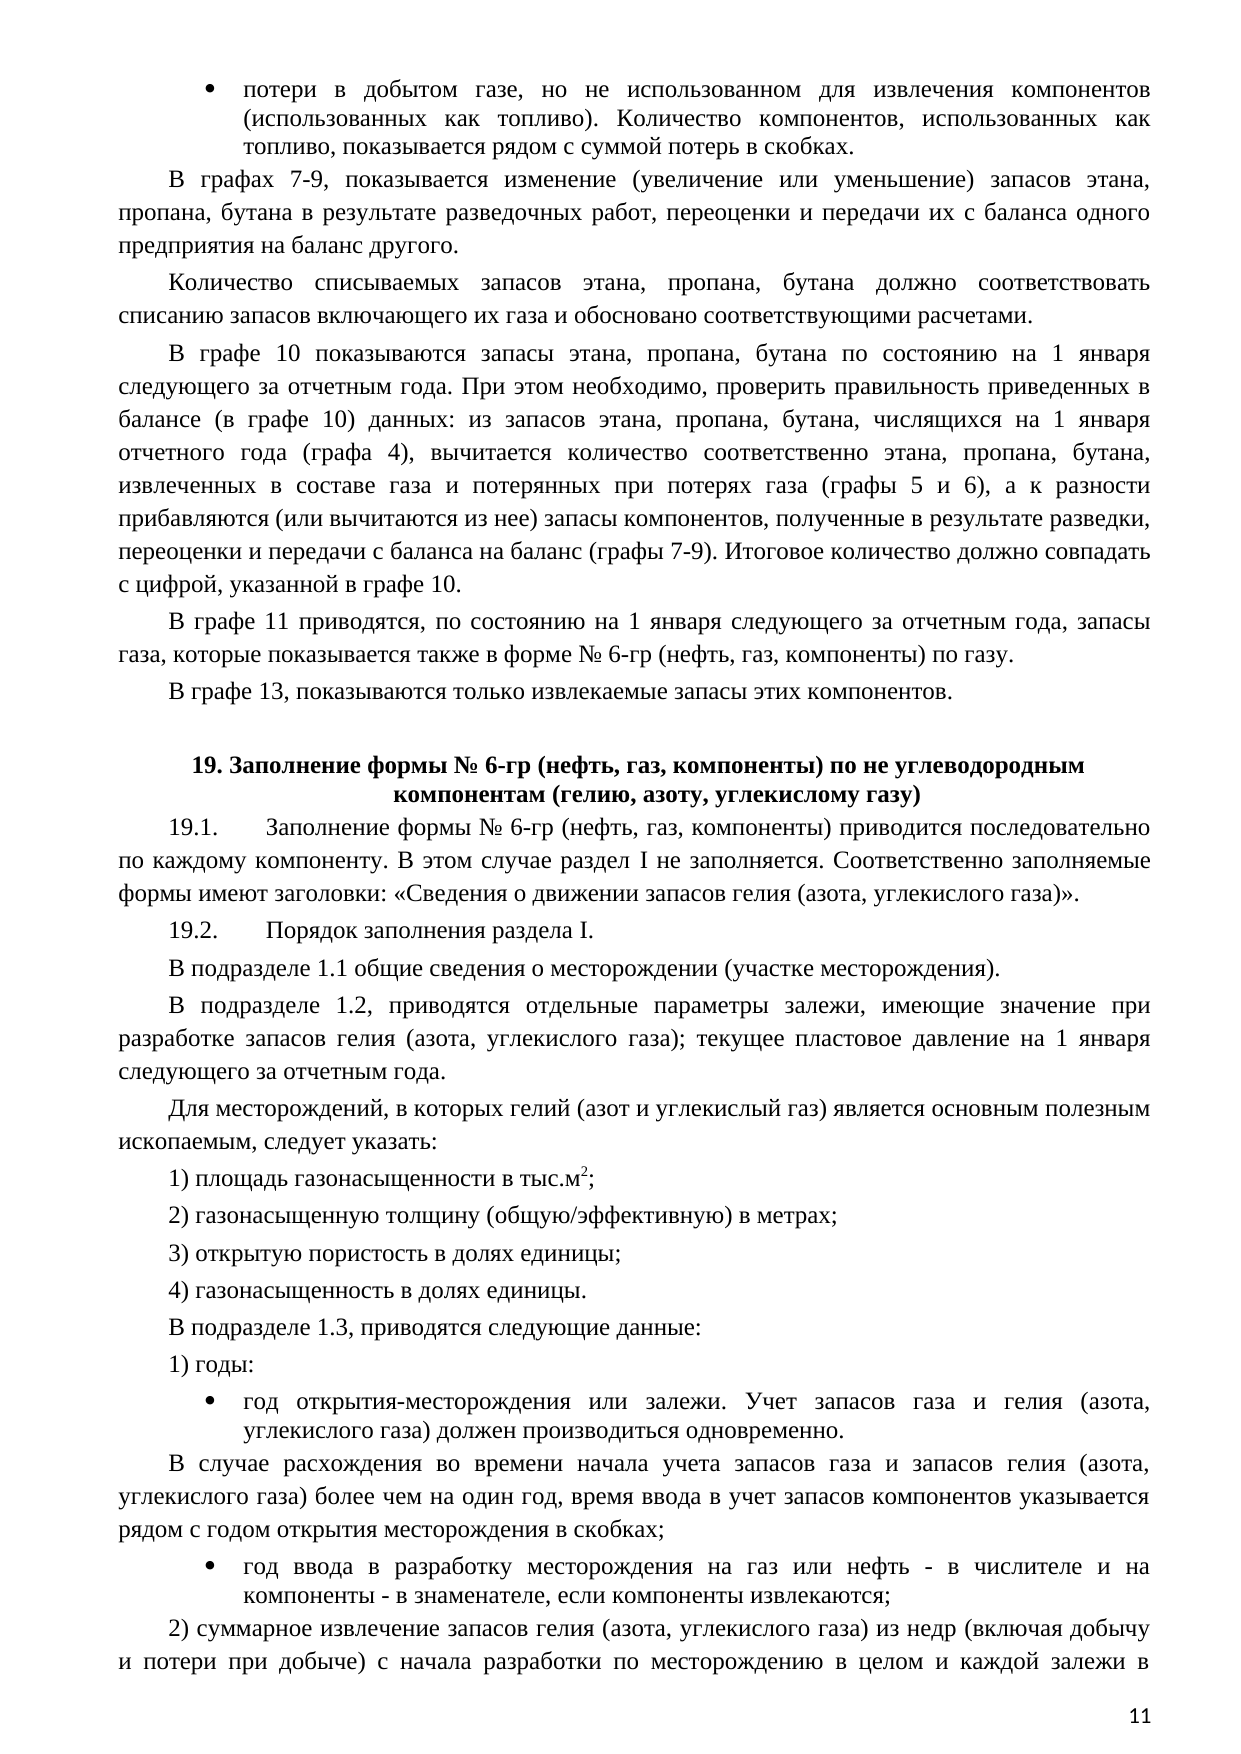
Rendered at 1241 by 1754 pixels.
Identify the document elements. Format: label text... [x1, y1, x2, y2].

text 19.2. Порядок заполнения раздела I. [118, 916, 1151, 944]
text В подразделе 1.1 общие сведения о месторождении (участке месторождения). [118, 953, 1151, 981]
text 19.1. Заполнение формы № 6-гр (нефть, газ, компоненты) приводится последовательно по каждому компоненту. В этом случае раздел I не заполняется. Соответственно заполняемые формы имеют заголовки: «Сведения о движении запасов гелия (азота, углекислого газа)». [118, 812, 1151, 907]
text В подразделе 1.2, приводятся отдельные параметры залежи, имеющие значение при разработке запасов гелия (азота, углекислого газа); текущее пластовое давление на 1 января следующего за отчетным года. [118, 990, 1151, 1085]
list потери в добытом газе, но не использованном для извлечения компонентов (использованных как топливо). Количество компонентов, использованных как топливо, показывается рядом с суммой потерь в скобках. [206, 74, 1151, 160]
text В графах 7-9, показывается изменение (увеличение или уменьшение) запасов этана, пропана, бутана в результате разведочных работ, переоценки и передачи их с баланса одного предприятия на баланс другого. [118, 164, 1151, 259]
list Заполнение формы № 6-гр (нефть, газ, компоненты) по не углеводородным компонентам (гелию, азоту, углекислому газу) [125, 751, 1151, 808]
text 4) газонасыщенность в долях единицы. [118, 1275, 1151, 1304]
text 3) открытую пористость в долях единицы; [118, 1238, 1151, 1266]
text 1) площадь газонасыщенности в тыс.м2; [118, 1163, 1151, 1192]
text В случае расхождения во времени начала учета запасов газа и запасов гелия (азота, углекислого газа) более чем на один год, время ввода в учет запасов компонентов указывается рядом с годом открытия месторождения в скобках; [118, 1448, 1151, 1543]
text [118, 1613, 1151, 1675]
text В графе 10 показываются запасы этана, пропана, бутана по состоянию на 1 января следующего за отчетным года. При этом необходимо, проверить правильность приведенных в балансе (в графе 10) данных: из запасов этана, пропана, бутана, числящихся на 1 января отчетного года (графа 4), вычитается количество соответственно этана, пропана, бутана, извлеченных в составе газа и потерянных при потерях газа (графы 5 и 6), а к разности прибавляются (или вычитаются из нее) запасы компонентов, полученные в результате разведки, переоценки и передачи с баланса на баланс (графы 7-9). Итоговое количество должно совпадать с цифрой, указанной в графе 10. [118, 338, 1151, 598]
text Количество списываемых запасов этана, пропана, бутана должно соответствовать списанию запасов включающего их газа и обосновано соответствующими расчетами. [118, 267, 1151, 329]
text В графе 11 приводятся, по состоянию на 1 января следующего за отчетным года, запасы газа, которые показывается также в форме № 6-гр (нефть, газ, компоненты) по газу. [118, 606, 1151, 668]
text В графе 13, показываются только извлекаемые запасы этих компонентов. [118, 676, 1151, 705]
text Для месторождений, в которых гелий (азот и углекислый газ) является основным полезным ископаемым, следует указать: [118, 1093, 1151, 1155]
list год открытия-месторождения или залежи. Учет запасов газа и гелия (азота, углекислого газа) должен производиться одновременно. [206, 1386, 1151, 1444]
text 1) годы: [118, 1349, 1151, 1378]
text В подразделе 1.3, приводятся следующие данные: [118, 1312, 1151, 1341]
text 2) газонасыщенную толщину (общую/эффективную) в метрах; [118, 1201, 1151, 1229]
list год ввода в разработку месторождения на газ или нефть - в числителе и на компоненты - в знаменателе, если компоненты извлекаются; [206, 1551, 1151, 1609]
